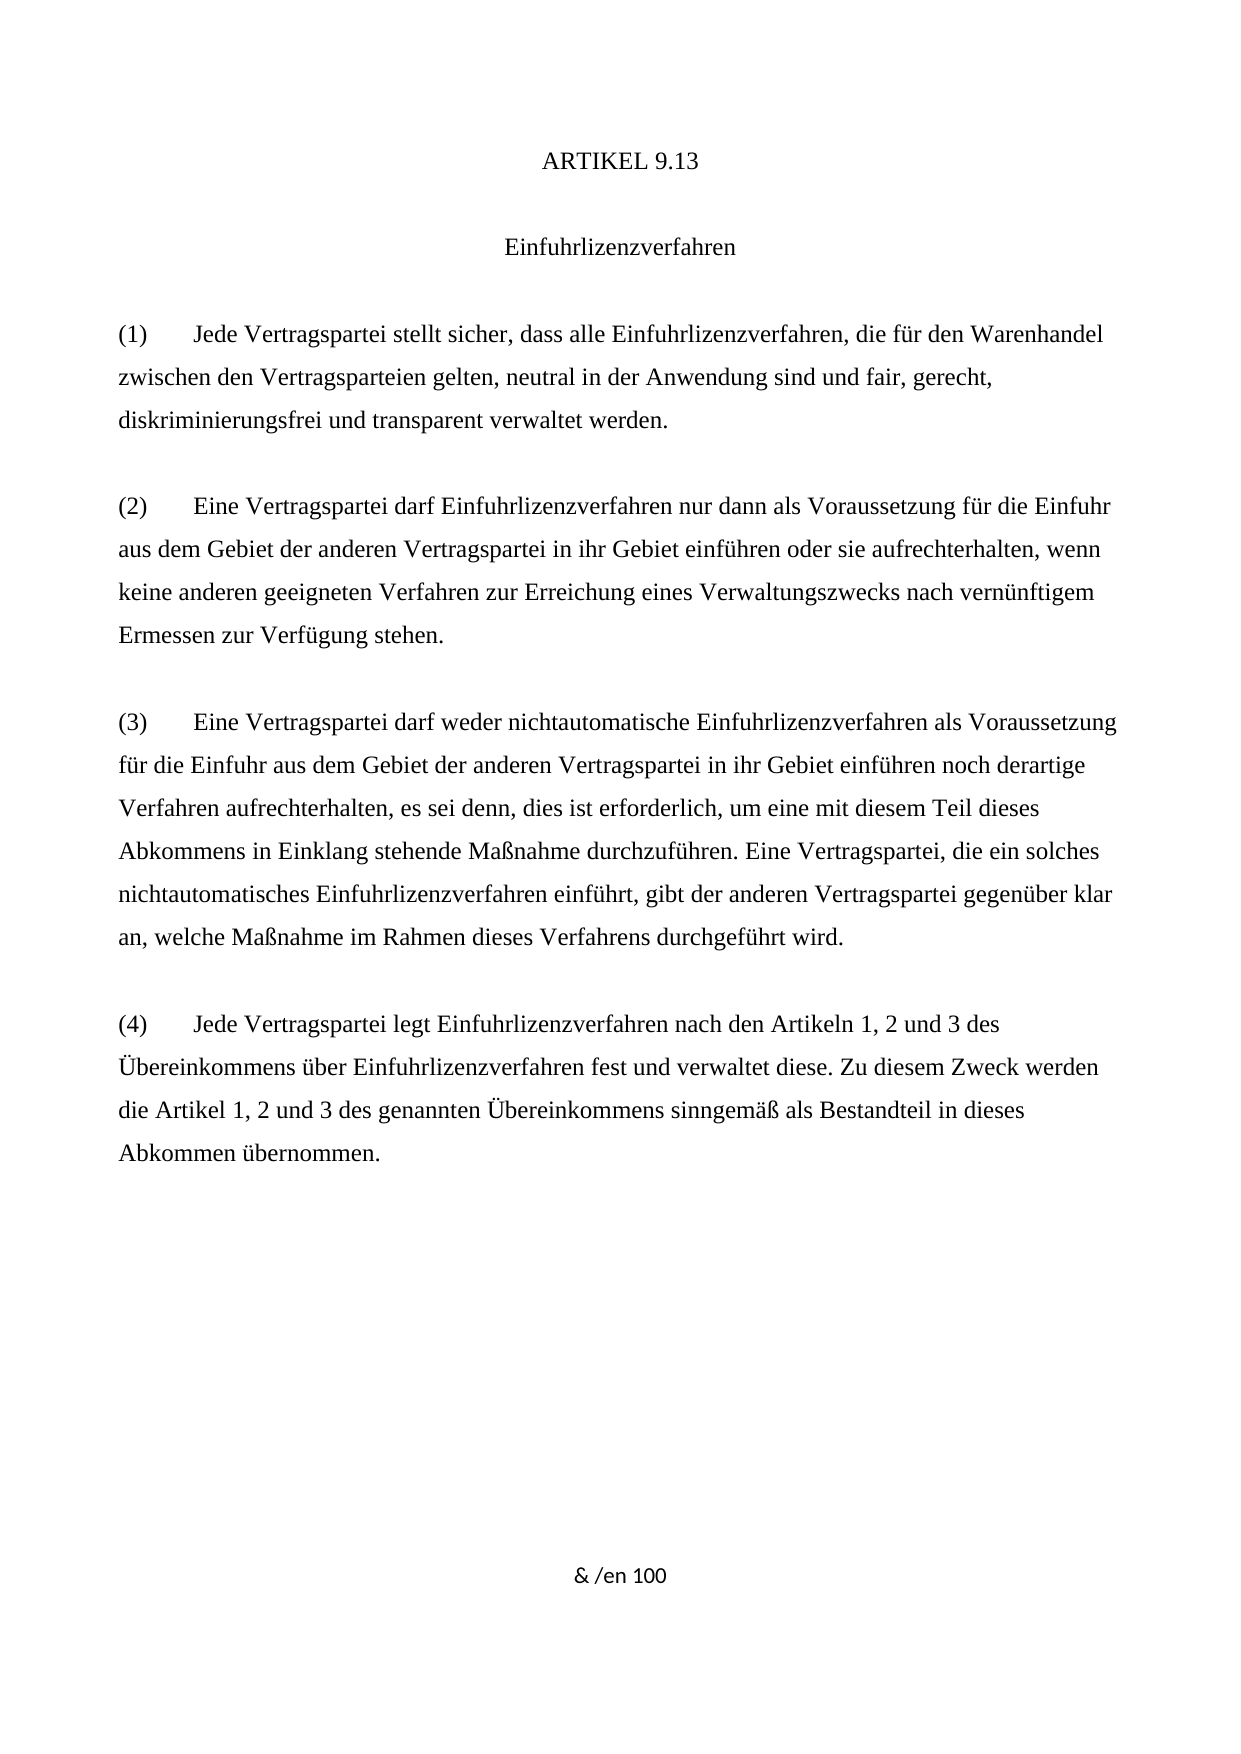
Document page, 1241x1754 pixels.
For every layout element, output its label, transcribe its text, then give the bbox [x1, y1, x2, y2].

text (2) Eine Vertragspartei darf Einfuhrlizenzverfahren nur dann als Voraussetzung für die Einfuhr aus dem Gebiet der anderen Vertragspartei in ihr Gebiet einführen oder sie aufrechterhalten, wenn keine anderen geeigneten Verfahren zur Erreichung eines Verwaltungszwecks nach vernünftigem Ermessen zur Verfügung stehen. [118, 491, 1122, 649]
text (3) Eine Vertragspartei darf weder nichtautomatische Einfuhrlizenzverfahren als Voraussetzung für die Einfuhr aus dem Gebiet der anderen Vertragspartei in ihr Gebiet einführen noch derartige Verfahren aufrechterhalten, es sei denn, dies ist erforderlich, um eine mit diesem Teil dieses Abkommens in Einklang stehende Maßnahme durchzuführen. Eine Vertragspartei, die ein solches nichtautomatisches Einfuhrlizenzverfahren einführt, gibt der anderen Vertragspartei gegenüber klar an, welche Maßnahme im Rahmen dieses Verfahrens durchgeführt wird. [118, 707, 1122, 951]
text (4) Jede Vertragspartei legt Einfuhrlizenzverfahren nach den Artikeln 1, 2 und 3 des Übereinkommens über Einfuhrlizenzverfahren fest und verwaltet diese. Zu diesem Zweck werden die Artikel 1, 2 und 3 des genannten Übereinkommens sinngemäß als Bestandteil in dieses Abkommen übernommen. [118, 1009, 1122, 1167]
text Einfuhrlizenzverfahren [118, 232, 1122, 261]
text ARTIKEL 9.13 [118, 146, 1122, 175]
text (1) Jede Vertragspartei stellt sicher, dass alle Einfuhrlizenzverfahren, die für den Warenhandel zwischen den Vertragsparteien gelten, neutral in der Anwendung sind und fair, gerecht, diskriminierungsfrei und transparent verwaltet werden. [118, 319, 1122, 434]
